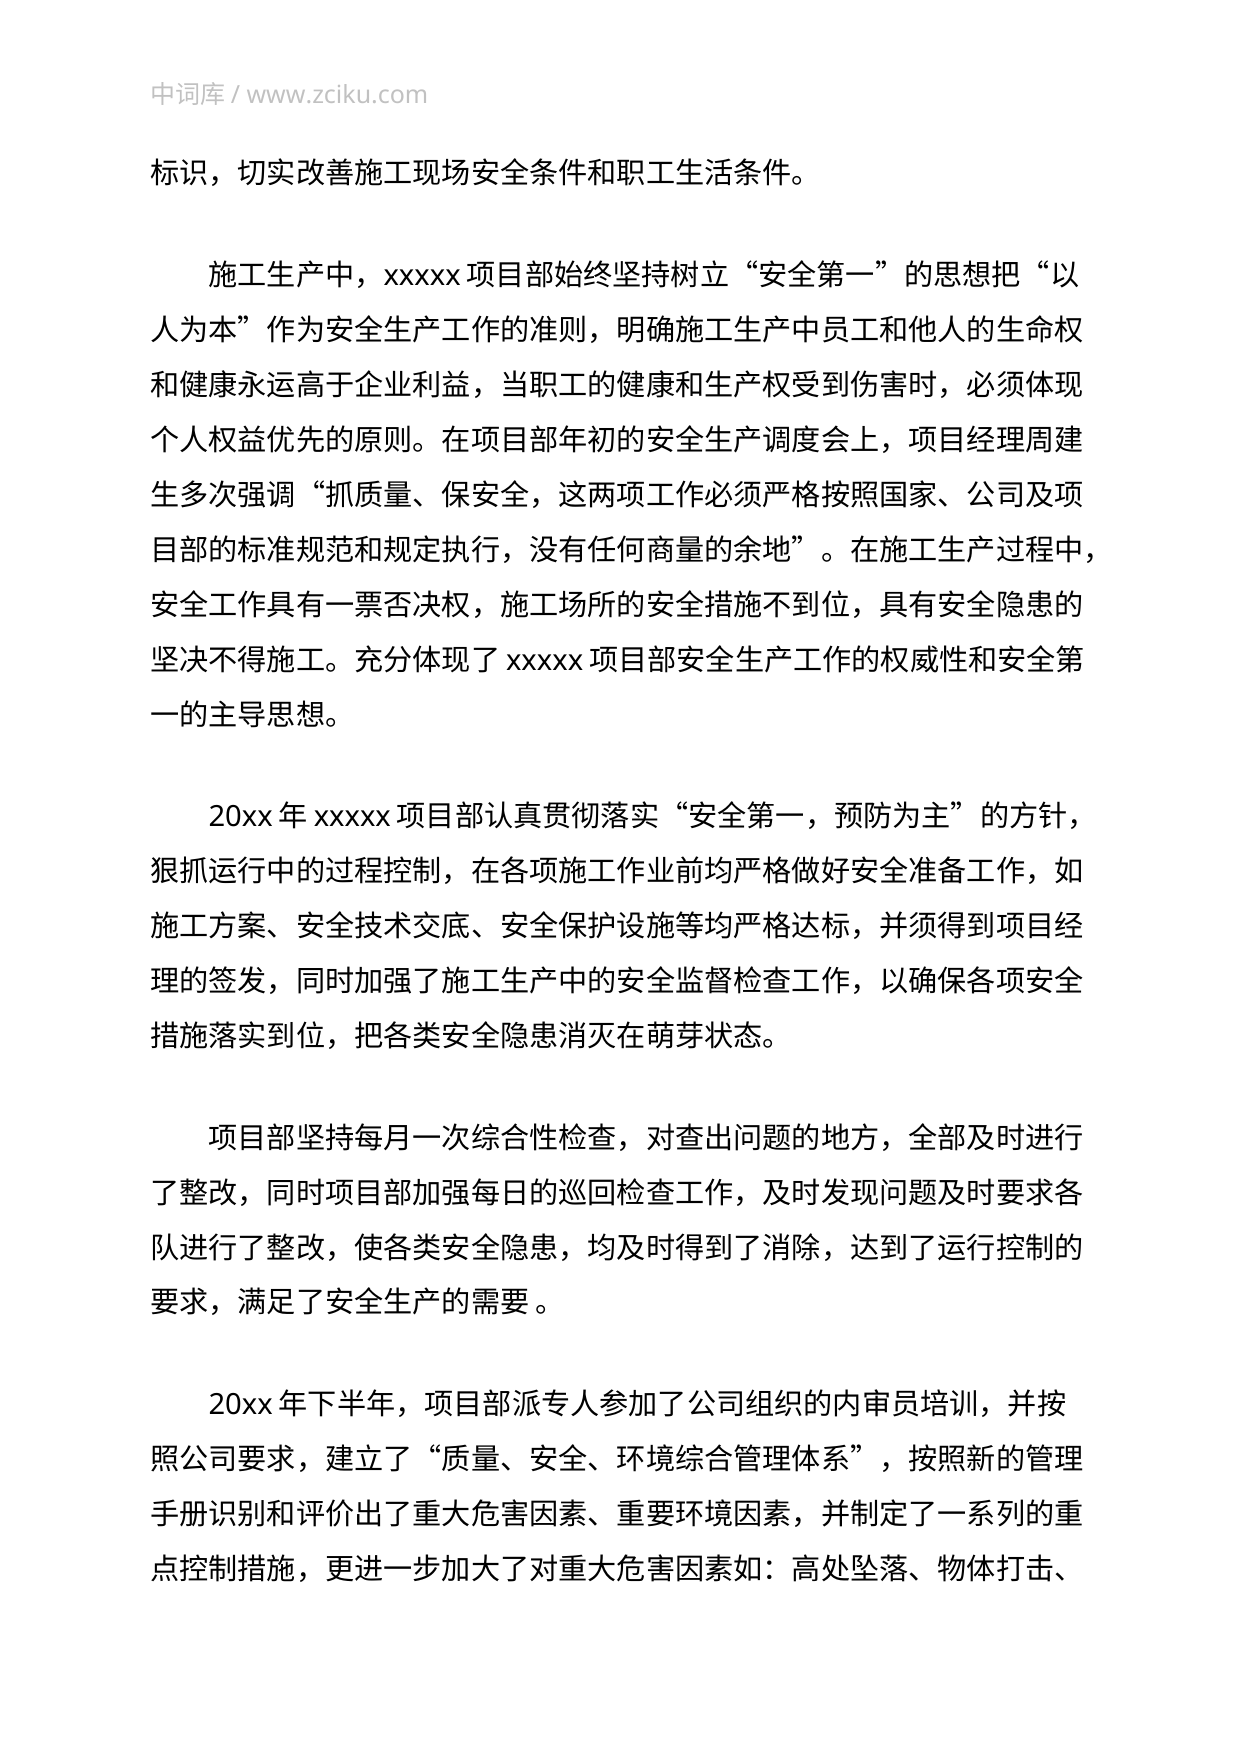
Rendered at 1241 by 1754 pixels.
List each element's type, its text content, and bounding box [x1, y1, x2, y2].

text 施工生产中，xxxxx项目部始终坚持树立“安全第一”的思想把“以人为本”作为安全生产工作的准则，明确施工生产中员工和他人的生命权和健康永运高于企业利益，当职工的健康和生产权受到伤害时，必须体现个人权益优先的原则。在项目部年初的安全生产调度会上，项目经理周建生多次强调“抓质量、保安全，这两项工作必须严格按照国家、公司及项目部的标准规范和规定执行，没有任何商量的余地”。在施工生产过程中，安全工作具有一票否决权，施工场所的安全措施不到位，具有安全隐患的坚决不得施工。充分体现了xxxxx项目部安全生产工作的权威性和安全第一的主导思想。 [150, 252, 1090, 733]
text 20xx年xxxxx项目部认真贯彻落实“安全第一，预防为主”的方针，狠抓运行中的过程控制，在各项施工作业前均严格做好安全准备工作，如施工方案、安全技术交底、安全保护设施等均严格达标，并须得到项目经理的签发，同时加强了施工生产中的安全监督检查工作，以确保各项安全措施落实到位，把各类安全隐患消灭在萌芽状态。 [150, 793, 1090, 1055]
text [150, 1381, 1090, 1588]
text 项目部坚持每月一次综合性检查，对查出问题的地方，全部及时进行了整改，同时项目部加强每日的巡回检查工作，及时发现问题及时要求各队进行了整改，使各类安全隐患，均及时得到了消除，达到了运行控制的要求，满足了安全生产的需要 。 [150, 1114, 1090, 1321]
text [150, 150, 1090, 192]
